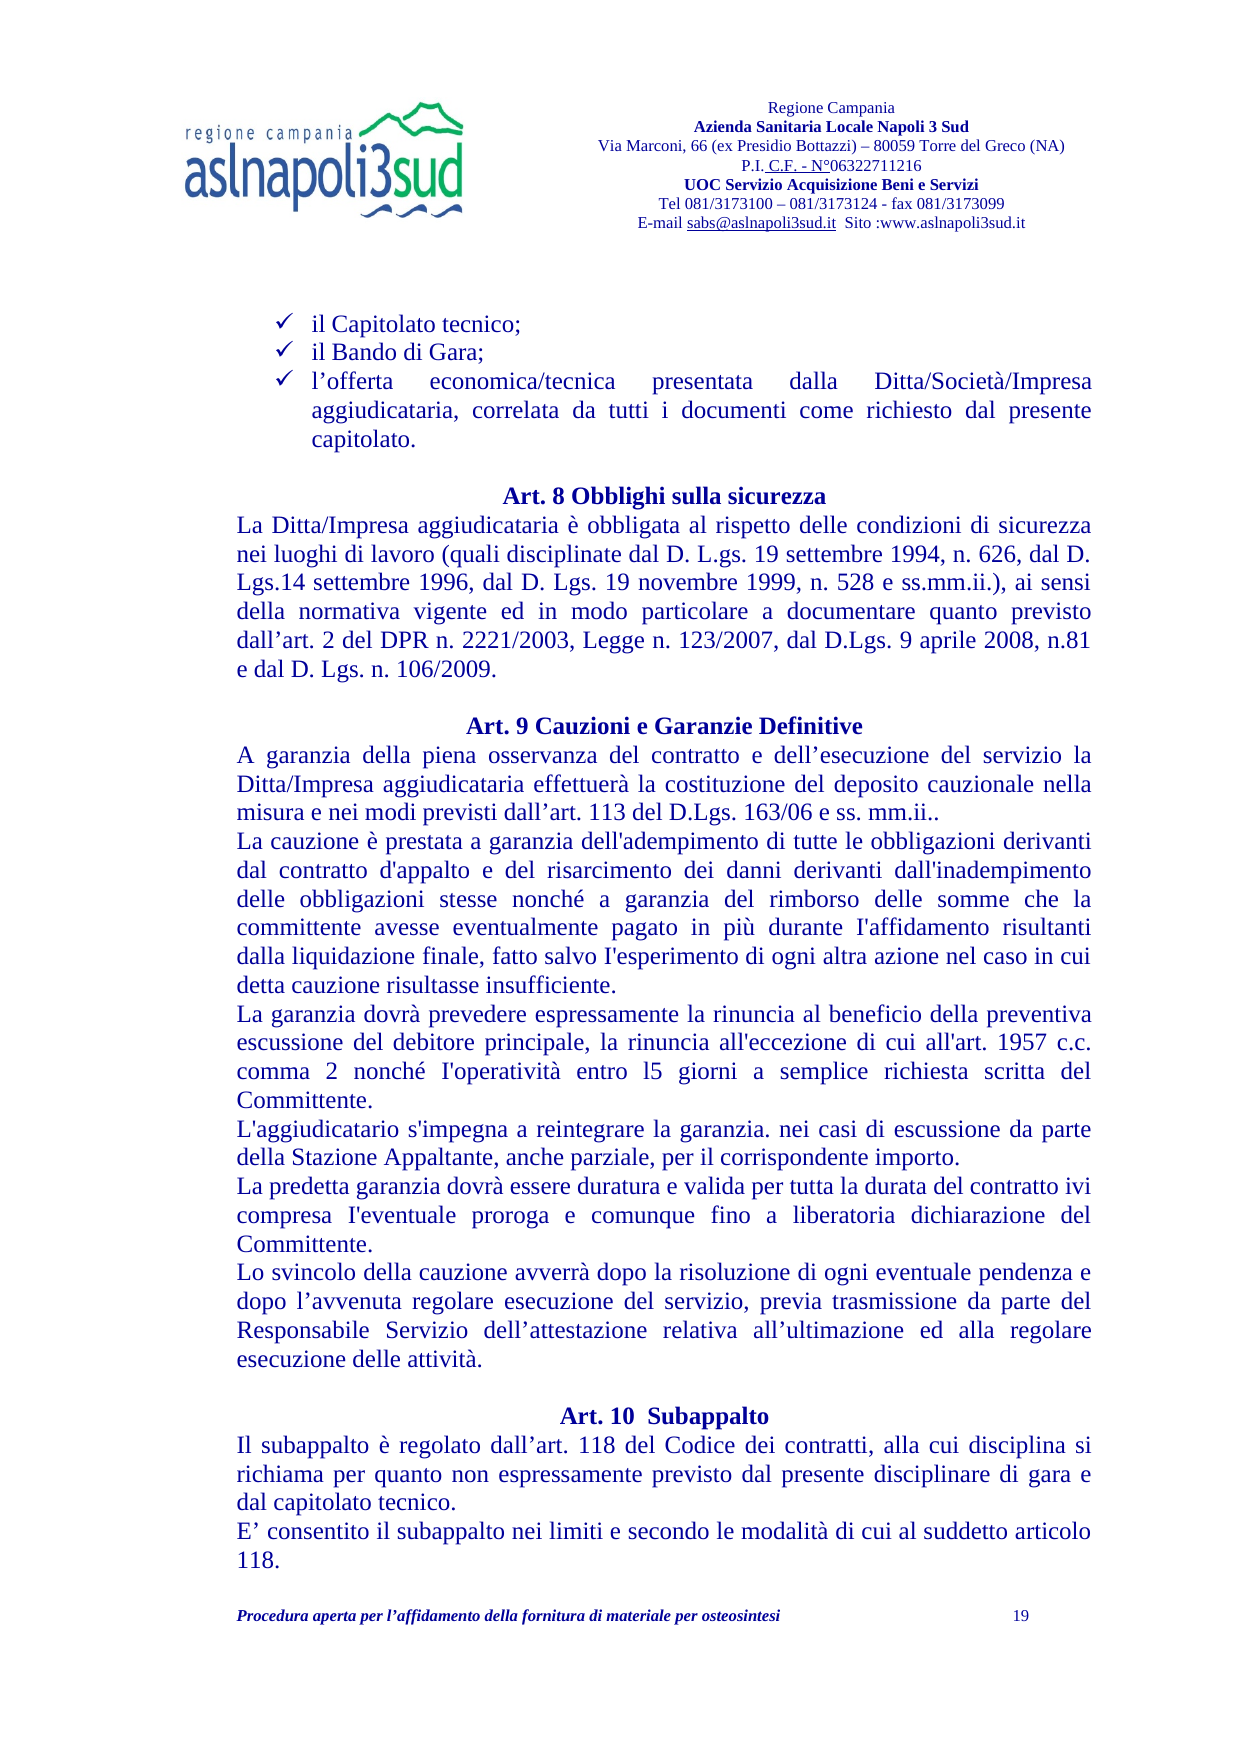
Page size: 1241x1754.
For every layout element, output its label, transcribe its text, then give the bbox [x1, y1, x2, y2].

text Art. 8 Obblighi sulla sicurezza [236, 481, 1092, 510]
list il Bando di Gara; [274, 337, 1092, 366]
text La predetta garanzia dovrà essere duratura e valida per tutta la durata del contratto ivi compresa I'eventuale proroga e comunque fino a liberatoria dichiarazione del Committente. [236, 1171, 1092, 1257]
text Art. 10 Subappalto [236, 1401, 1092, 1430]
text L'aggiudicatario s'impegna a reintegrare la garanzia. nei casi di escussione da parte della Stazione Appaltante, anche parziale, per il corrispondente importo. [236, 1114, 1092, 1171]
text A garanzia della piena osservanza del contratto e dell’esecuzione del servizio la Ditta/Impresa aggiudicataria effettuerà la costituzione del deposito cauzionale nella misura e nei modi previsti dall’art. 113 del D.Lgs. 163/06 e ss. mm.ii.. [236, 740, 1092, 826]
text La cauzione è prestata a garanzia dell'adempimento di tutte le obbligazioni derivanti dal contratto d'appalto e del risarcimento dei danni derivanti dall'inadempimento delle obbligazioni stesse nonché a garanzia del rimborso delle somme che la committente avesse eventualmente pagato in più durante I'affidamento risultanti dalla liquidazione finale, fatto salvo I'esperimento di ogni altra azione nel caso in cui detta cauzione risultasse insufficiente. [236, 826, 1092, 999]
text La Ditta/Impresa aggiudicataria è obbligata al rispetto delle condizioni di sicurezza nei luoghi di lavoro (quali disciplinate dal D. L.gs. 19 settembre 1994, n. 626, dal D. Lgs.14 settembre 1996, dal D. Lgs. 19 novembre 1999, n. 528 e ss.mm.ii.), ai sensi della normativa vigente ed in modo particolare a documentare quanto previsto dall’art. 2 del DPR n. 2221/2003, Legge n. 123/2007, dal D.Lgs. 9 aprile 2008, n.81 e dal D. Lgs. n. 106/2009. [236, 510, 1092, 682]
text Il subappalto è regolato dall’art. 118 del Codice dei contratti, alla cui disciplina si richiama per quanto non espressamente previsto dal presente disciplinare di gara e dal capitolato tecnico. [236, 1430, 1092, 1516]
text Lo svincolo della cauzione avverrà dopo la risoluzione di ogni eventuale pendenza e dopo l’avvenuta regolare esecuzione del servizio, previa trasmissione da parte del Responsabile Servizio dell’attestazione relativa all’ultimazione ed alla regolare esecuzione delle attività. [236, 1257, 1092, 1372]
list il Capitolato tecnico; [274, 309, 1092, 337]
text Art. 9 Cauzioni e Garanzie Definitive [236, 711, 1092, 740]
text E’ consentito il subappalto nei limiti e secondo le modalità di cui al suddetto articolo 118. [236, 1516, 1092, 1574]
picture [181, 97, 466, 224]
text La garanzia dovrà prevedere espressamente la rinuncia al beneficio della preventiva escussione del debitore principale, la rinuncia all'eccezione di cui all'art. 1957 c.c. comma 2 nonché I'operatività entro l5 giorni a semplice richiesta scritta del Committente. [236, 999, 1092, 1114]
list l’offerta economica/tecnica presentata dalla Ditta/Società/Impresa aggiudicataria, correlata da tutti i documenti come richiesto dal presente capitolato. [274, 366, 1092, 452]
